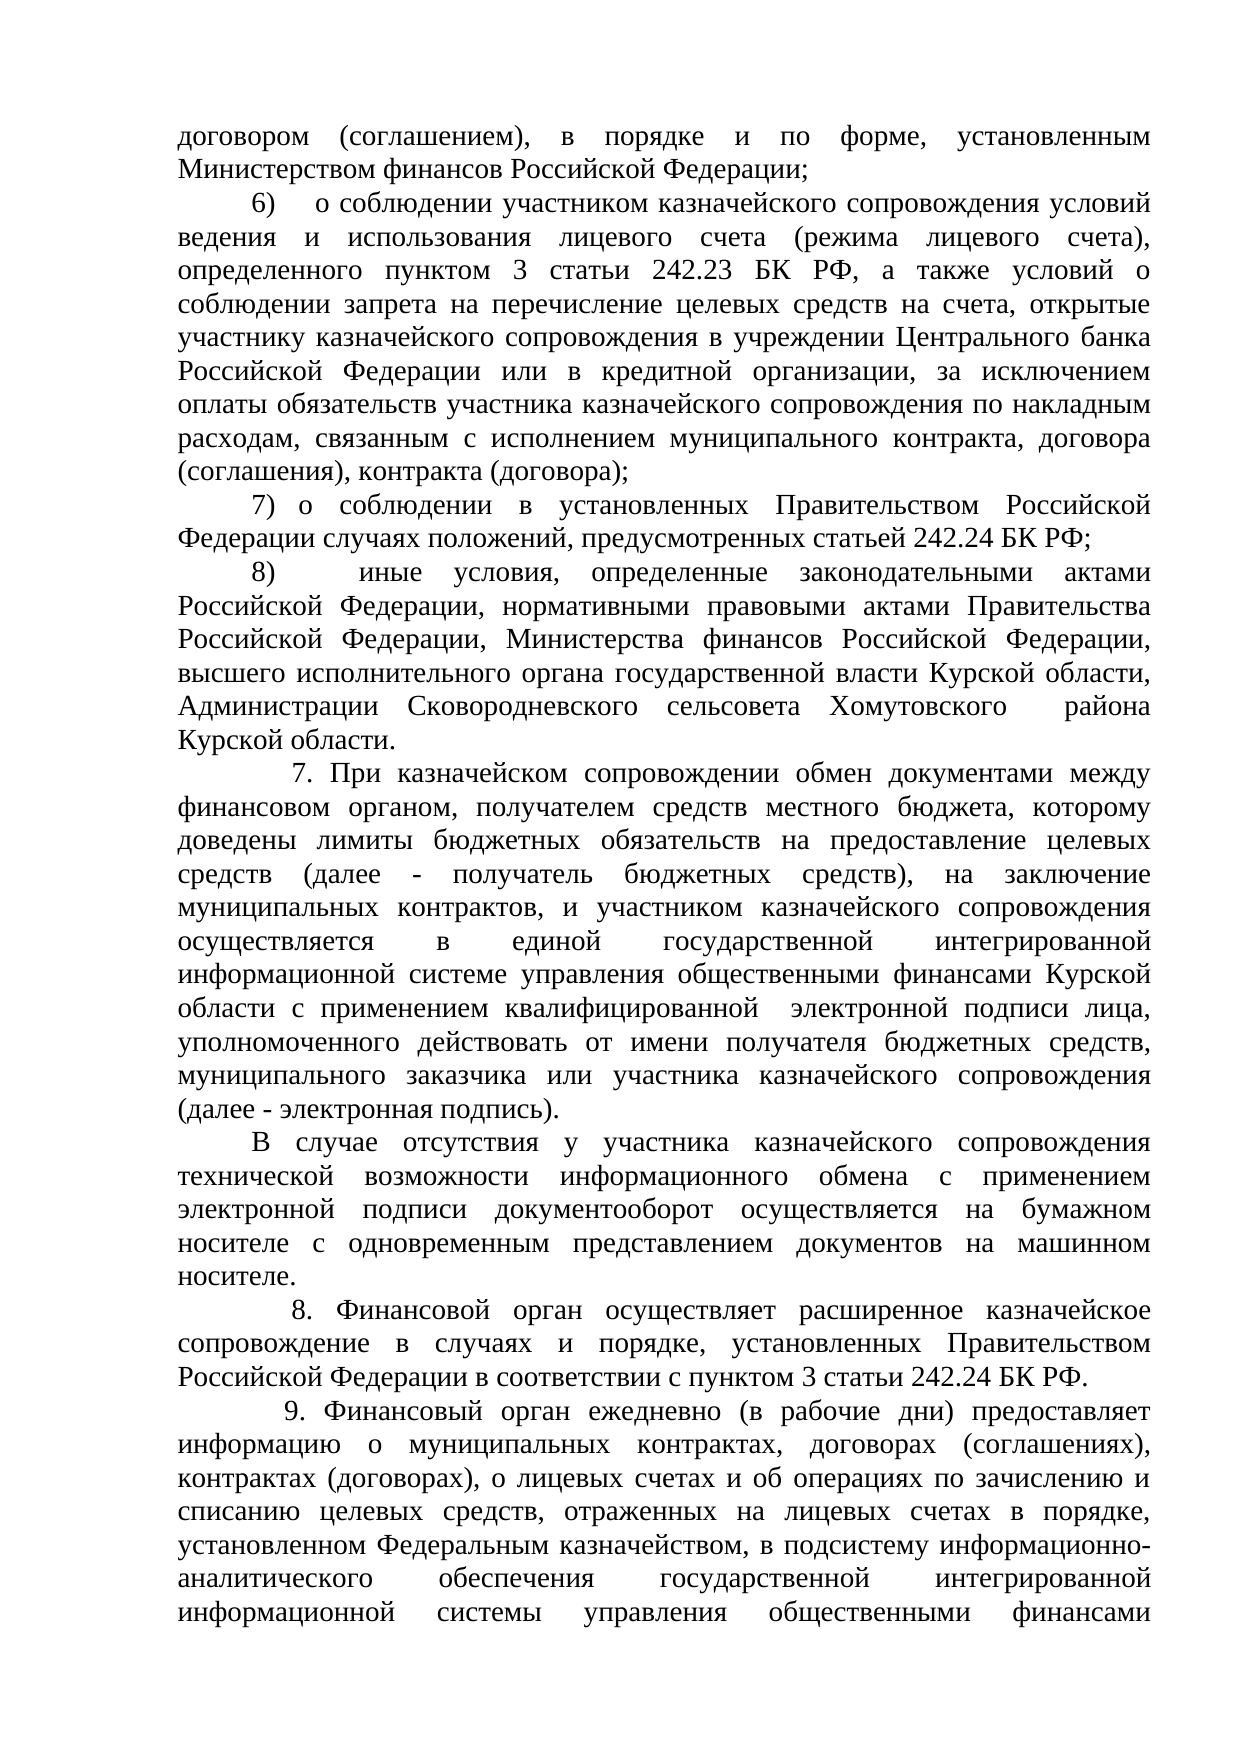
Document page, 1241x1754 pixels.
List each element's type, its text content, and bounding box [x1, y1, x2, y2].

text 8. Финансовой орган осуществляет расширенное казначейское сопровождение в случаях и порядке, установленных Правительством Российской Федерации в соответствии с пунктом 3 статьи 242.24 БК РФ. [177, 1292, 1152, 1393]
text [177, 1393, 1152, 1627]
text 7. При казначейском сопровождении обмен документами между финансовом органом, получателем средств местного бюджета, которому доведены лимиты бюджетных обязательств на предоставление целевых средств (далее - получатель бюджетных средств), на заключение муниципальных контрактов, и участником казначейского сопровождения осуществляется в единой государственной интегрированной информационной системе управления общественными финансами Курской области с применением квалифицированной электронной подписи лица, уполномоченного действовать от имени получателя бюджетных средств, муниципального заказчика или участника казначейского сопровождения (далее - электронная подпись). [177, 755, 1152, 1124]
list иные условия, определенные законодательными актами Российской Федерации, нормативными правовыми актами Правительства Российской Федерации, Министерства финансов Российской Федерации, высшего исполнительного органа государственной власти Курской области, Администрации Сковородневского сельсовета Хомутовского района Курской области. [177, 554, 1152, 755]
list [177, 118, 1152, 185]
text В случае отсутствия у участника казначейского сопровождения технической возможности информационного обмена с применением электронной подписи документооборот осуществляется на бумажном носителе с одновременным представлением документов на машинном носителе. [177, 1124, 1152, 1292]
list о соблюдении в установленных Правительством Российской Федерации случаях положений, предусмотренных статьей 242.24 БК РФ; [177, 487, 1152, 554]
list о соблюдении участником казначейского сопровождения условий ведения и использования лицевого счета (режима лицевого счета), определенного пунктом 3 статьи 242.23 БК РФ, а также условий о соблюдении запрета на перечисление целевых средств на счета, открытые участнику казначейского сопровождения в учреждении Центрального банка Российской Федерации или в кредитной организации, за исключением оплаты обязательств участника казначейского сопровождения по накладным расходам, связанным с исполнением муниципального контракта, договора (соглашения), контракта (договора); [177, 185, 1152, 487]
